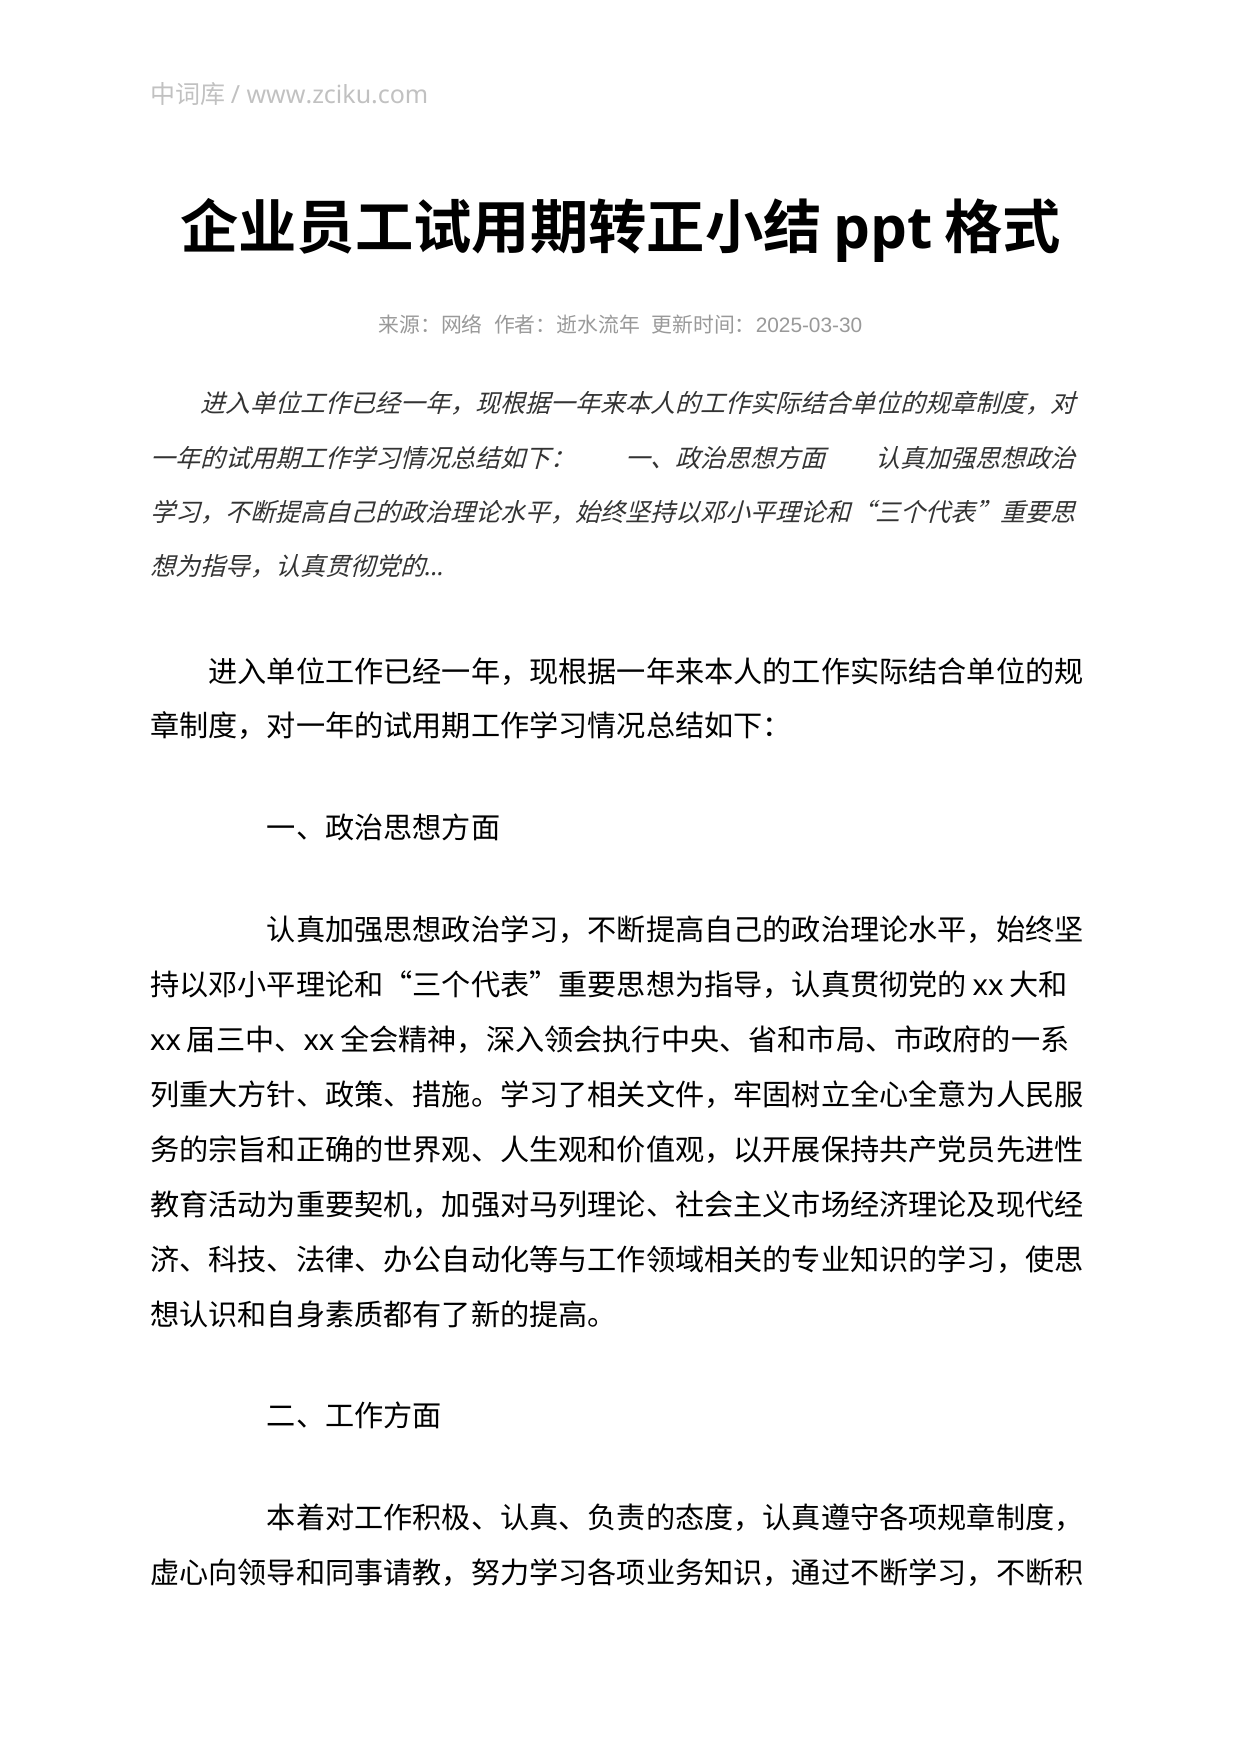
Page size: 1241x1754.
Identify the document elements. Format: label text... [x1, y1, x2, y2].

text 二、工作方面 [150, 1393, 1090, 1435]
text 认真加强思想政治学习，不断提高自己的政治理论水平，始终坚持以邓小平理论和“三个代表”重要思想为指导，认真贯彻党的xx大和xx届三中、xx全会精神，深入领会执行中央、省和市局、市政府的一系列重大方针、政策、措施。学习了相关文件，牢固树立全心全意为人民服务的宗旨和正确的世界观、人生观和价值观，以开展保持共产党员先进性教育活动为重要契机，加强对马列理论、社会主义市场经济理论及现代经济、科技、法律、办公自动化等与工作领域相关的专业知识的学习，使思想认识和自身素质都有了新的提高。 [150, 907, 1090, 1333]
text 进入单位工作已经一年，现根据一年来本人的工作实际结合单位的规章制度，对一年的试用期工作学习情况总结如下： 一、政治思想方面 认真加强思想政治学习，不断提高自己的政治理论水平，始终坚持以邓小平理论和“三个代表”重要思想为指导，认真贯彻党的... [150, 384, 1090, 583]
text 一、政治思想方面 [150, 805, 1090, 847]
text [150, 1494, 1090, 1592]
text 来源：网络 作者：逝水流年 更新时间：2025-03-30 [150, 313, 1090, 337]
subtitle 企业员工试用期转正小结ppt格式 [150, 181, 1090, 266]
text 进入单位工作已经一年，现根据一年来本人的工作实际结合单位的规章制度，对一年的试用期工作学习情况总结如下： [150, 648, 1090, 745]
